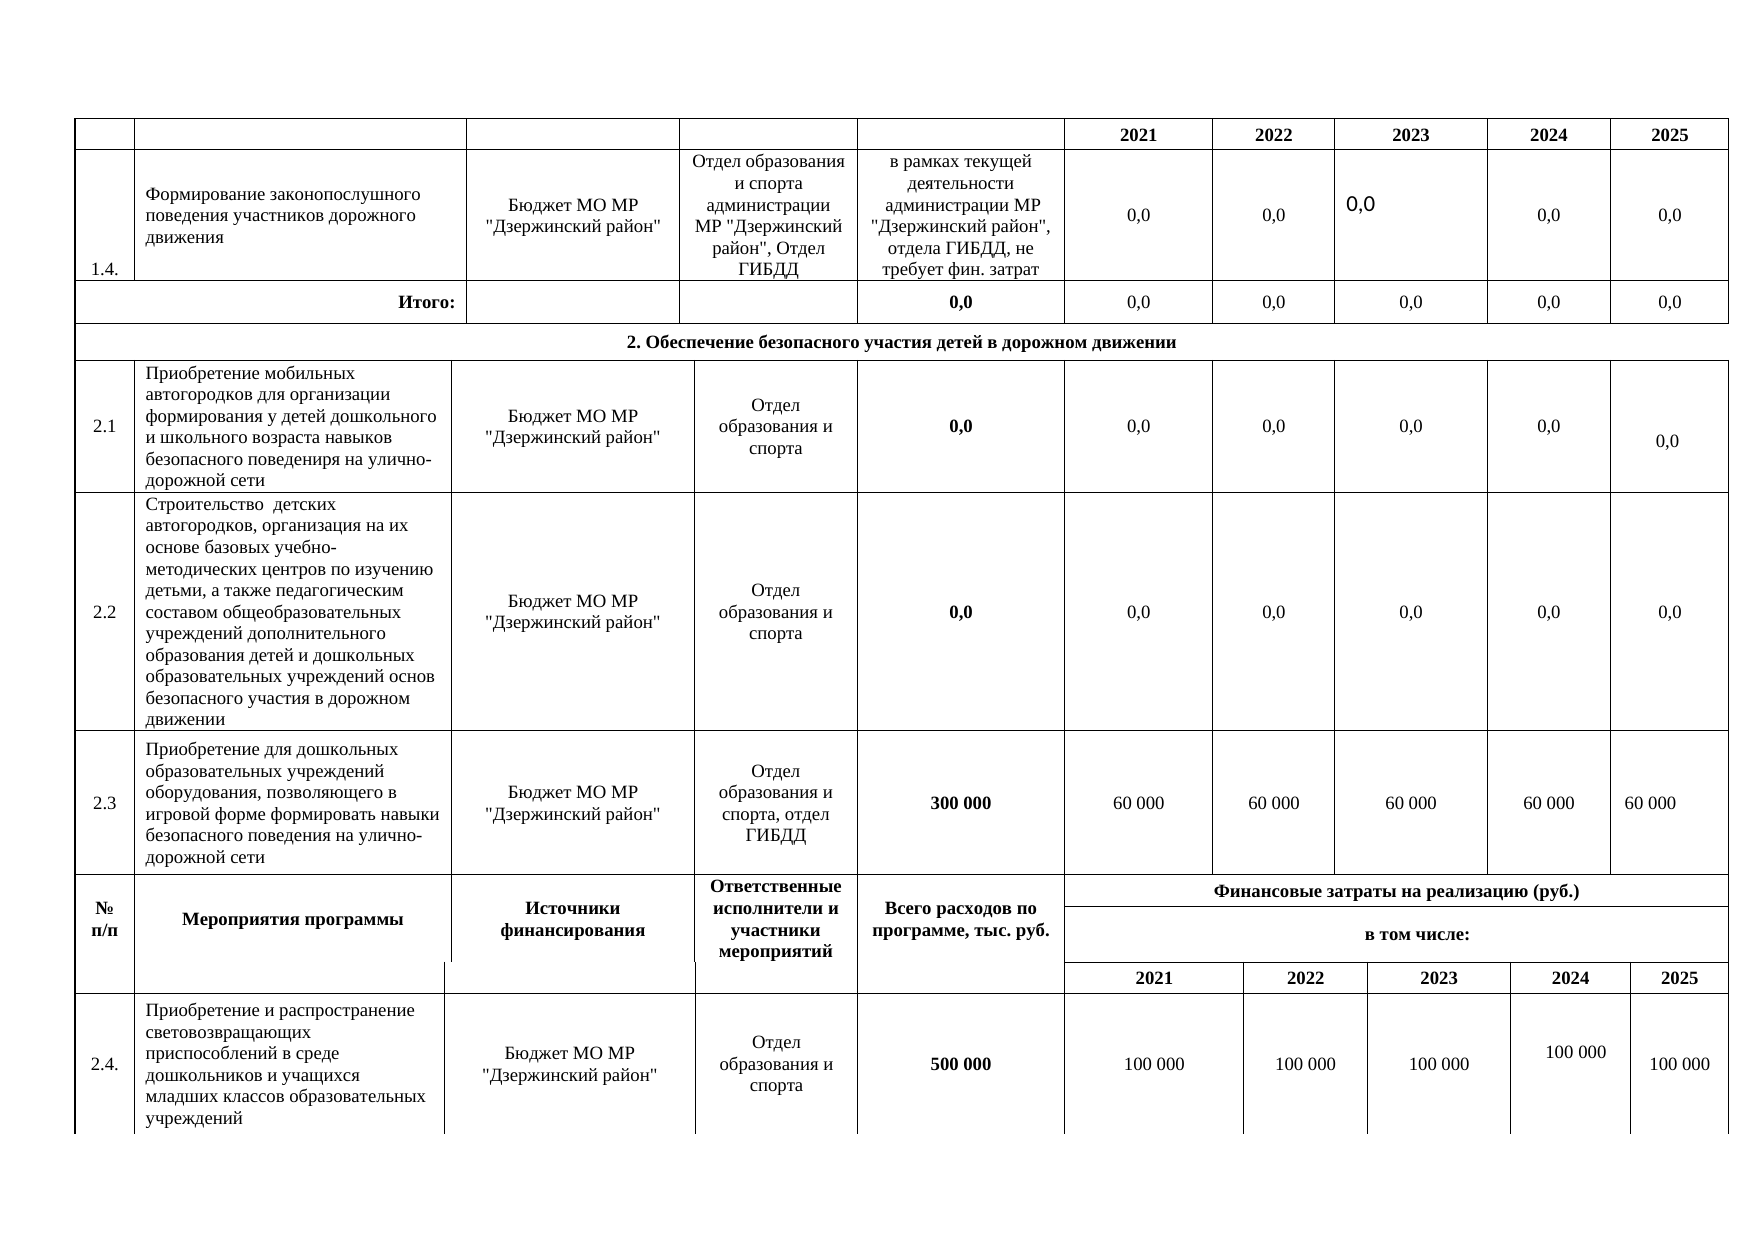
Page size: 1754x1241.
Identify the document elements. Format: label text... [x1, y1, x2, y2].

table_cell Формирование законопослушного поведения участников дорожного движения [135, 150, 466, 280]
table_cell [135, 119, 466, 149]
table_cell Бюджет МО МР "Дзержинский район" [452, 493, 694, 730]
table_cell 500 000 [858, 994, 1064, 1133]
table_cell [467, 119, 679, 149]
table_cell 100 000 [1368, 994, 1510, 1133]
table_cell [467, 281, 679, 323]
table_cell 0,0 [1611, 493, 1728, 730]
table_cell 0,0 [1213, 493, 1334, 730]
table_cell 0,0 [858, 361, 1064, 492]
table_cell 2.1 [76, 361, 134, 492]
table_cell Отдел образования и спорта, отдел ГИБДД [695, 731, 857, 874]
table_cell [445, 994, 695, 1133]
table_cell 60 000 [1488, 731, 1610, 874]
table_cell Отдел образования и спорта администрации МР "Дзержинский район", Отдел ГИБДД [680, 150, 857, 280]
table_cell Бюджет МО МР "Дзержинский район" [452, 361, 694, 492]
table_cell 0,0 [1611, 150, 1728, 280]
table_cell в рамках текущей деятельности администрации МР "Дзержинский район", отдела ГИБДД, не требует фин. затрат [858, 150, 1064, 280]
table_cell в том числе: [1065, 907, 1728, 962]
table_cell 2024 [1511, 963, 1630, 993]
table_cell 100 000 [1511, 994, 1630, 1133]
table_cell [76, 962, 134, 993]
table_cell [680, 119, 857, 149]
table_cell Ответственные исполнители и участники мероприятий [695, 875, 857, 962]
table_cell 2021 [1065, 119, 1212, 149]
table_cell 60 000 [1065, 731, 1212, 874]
table_cell 2.4. [76, 994, 134, 1133]
table_cell 300 000 [858, 731, 1064, 874]
table_cell 0,0 [1335, 493, 1487, 730]
table_cell Источники финансирования [452, 875, 694, 962]
table_cell [76, 119, 134, 149]
table_cell Бюджет МО МР "Дзержинский район" [452, 731, 694, 874]
table_cell [858, 962, 1064, 993]
table_cell 2025 [1611, 119, 1728, 149]
table_cell 0,0 [1488, 361, 1610, 492]
table_cell Приобретение и распространение световозвращающих приспособлений в среде дошкольников и учащихся младших классов образовательных учреждений [135, 994, 444, 1133]
table_cell 2022 [1244, 963, 1367, 993]
table_cell 0,0 [1213, 361, 1334, 492]
table_cell Отдел образования и спорта [695, 361, 857, 492]
table_cell 1.4. [76, 150, 134, 280]
table_cell 0,0 [1213, 281, 1334, 323]
table_cell 0,0 [858, 281, 1064, 323]
table_cell 60 000 [1213, 731, 1334, 874]
table_cell 2.2 [76, 493, 134, 730]
table_cell Отдел образования и спорта [695, 493, 857, 730]
table_cell [680, 281, 857, 323]
table_cell Финансовые затраты на реализацию (руб.) [1065, 875, 1728, 906]
table_cell Приобретение мобильных автогородков для организации формирования у детей дошкольного и школьного возраста навыков безопасного поведениря на улично-дорожной сети [135, 361, 451, 492]
table_cell 100 000 [1631, 994, 1728, 1133]
table_cell 0,0 [1213, 150, 1334, 280]
table_cell 0,0 [1611, 281, 1728, 323]
table_cell 0,0 [1335, 361, 1487, 492]
table_cell 100 000 [1065, 994, 1243, 1133]
table_cell [135, 962, 444, 993]
table_cell 2021 [1065, 963, 1243, 993]
table_cell 2022 [1213, 119, 1334, 149]
table_cell 0,0 [1488, 493, 1610, 730]
table_cell 2023 [1335, 119, 1487, 149]
table_cell Отдел образования и спорта [696, 994, 857, 1133]
table_cell 0,0 [1488, 150, 1610, 280]
table_cell 0,0 [1611, 361, 1728, 492]
table_cell 0,0 [858, 493, 1064, 730]
table_cell 2. Обеспечение безопасного участия детей в дорожном движении [76, 324, 1729, 360]
table_cell 2023 [1368, 963, 1510, 993]
table_cell 2.3 [76, 731, 134, 874]
table_cell 100 000 [1244, 994, 1367, 1133]
table_cell [696, 962, 857, 993]
table_cell 0,0 [1335, 150, 1487, 280]
table_cell 0,0 [1065, 150, 1212, 280]
table_cell 0,0 [1065, 493, 1212, 730]
table_cell 2025 [1631, 963, 1728, 993]
table_cell 2024 [1488, 119, 1610, 149]
table_cell 60 000 [1611, 731, 1728, 874]
table_cell Итого: [76, 281, 466, 323]
table_cell 0,0 [1335, 281, 1487, 323]
table_cell № п/п [76, 875, 134, 962]
table_cell 0,0 [1065, 281, 1212, 323]
table_cell 0,0 [1488, 281, 1610, 323]
table_cell 0,0 [1065, 361, 1212, 492]
table_cell Приобретение для дошкольных образовательных учреждений оборудования, позволяющего в игровой форме формировать навыки безопасного поведения на улично-дорожной сети [135, 731, 451, 874]
table_cell Всего расходов по программе, тыс. руб. [858, 875, 1064, 962]
table_cell Бюджет МО МР "Дзержинский район" [467, 150, 679, 280]
table_cell [858, 119, 1064, 149]
table_cell Строительство детских автогородков, организация на их основе базовых учебно-методических центров по изучению детьми, а также педагогическим составом общеобразовательных учреждений дополнительного образования детей и дошкольных образовательных учреждений основ безопасного участия в дорожном движении [135, 493, 451, 730]
table_cell Мероприятия программы [135, 875, 451, 962]
table_cell 60 000 [1335, 731, 1487, 874]
table_cell [445, 962, 695, 993]
